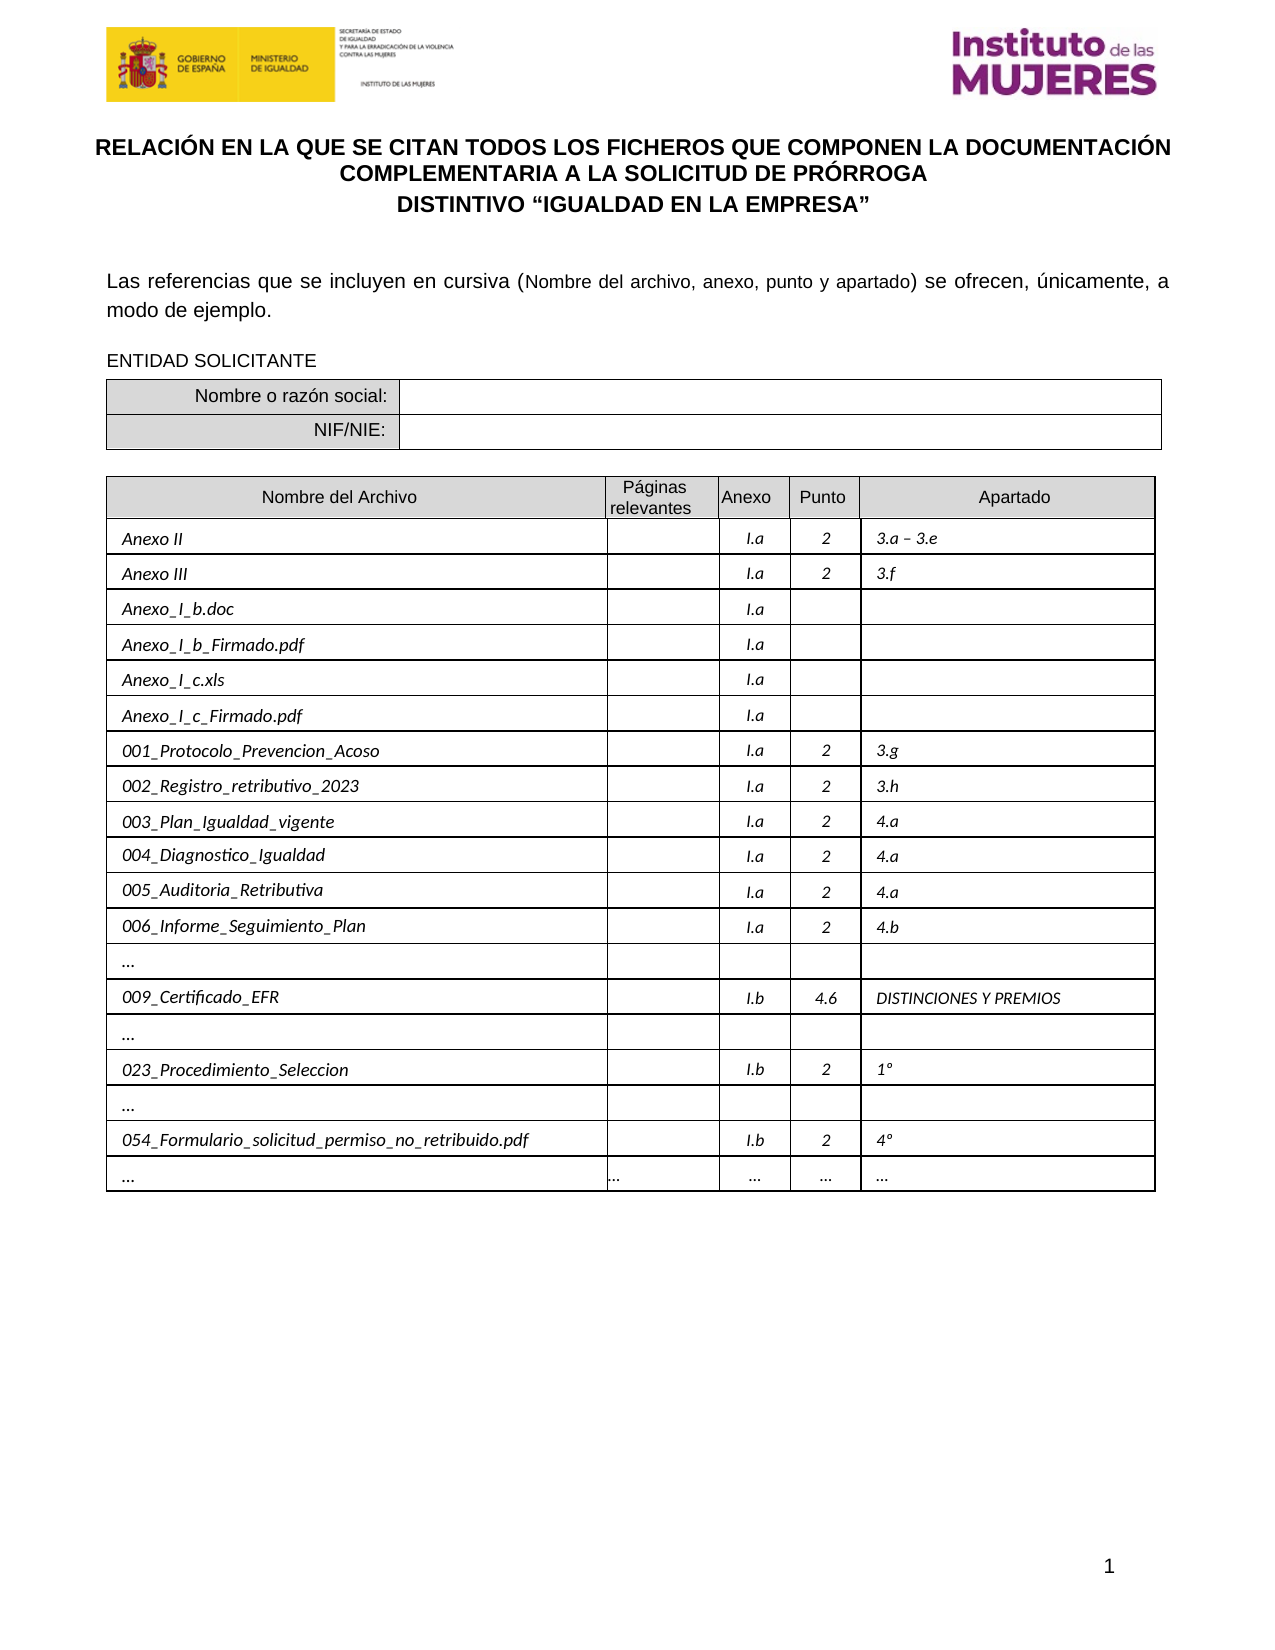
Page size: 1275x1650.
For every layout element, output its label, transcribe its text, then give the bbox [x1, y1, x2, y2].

table_cell [791, 1086, 860, 1119]
table_cell [608, 980, 719, 1013]
table_cell … [862, 1157, 1154, 1190]
table_cell 003_Plan_Igualdad_vigente [107, 802, 607, 836]
table_cell I.a [720, 696, 790, 730]
table_cell I.a [720, 873, 790, 907]
table_cell [862, 661, 1154, 694]
table_cell [608, 555, 719, 588]
picture [106, 27, 461, 102]
table_cell [720, 1086, 790, 1119]
table_cell [862, 944, 1154, 978]
table_cell [862, 590, 1154, 624]
table_cell [791, 661, 860, 694]
table_cell Anexo_I_c_Firmado.pdf [107, 696, 607, 730]
table_cell I.a [720, 838, 790, 872]
table_cell 2 [791, 519, 860, 553]
table_header Anexo [719, 477, 789, 517]
table_cell [862, 1086, 1154, 1119]
table_cell 006_Informe_Seguimiento_Plan [107, 909, 607, 942]
table_cell 009_Certificado_EFR [107, 980, 607, 1013]
table_header Páginas relevantes [606, 477, 718, 517]
table_cell 2 [791, 909, 860, 942]
table_cell I.a [720, 555, 790, 588]
table_cell 2 [791, 838, 860, 872]
table_cell 2 [791, 1121, 860, 1155]
table_cell … [107, 1015, 607, 1049]
table_cell I.a [720, 732, 790, 765]
table_cell [400, 415, 1161, 448]
table_cell DISTINCIONES Y PREMIOS [862, 980, 1154, 1013]
table_cell 4.a [862, 802, 1154, 836]
table_cell I.b [720, 1121, 790, 1155]
table_cell 001_Protocolo_Prevencion_Acoso [107, 732, 607, 765]
table_cell Anexo_I_b_Firmado.pdf [107, 625, 607, 659]
table_cell I.a [720, 909, 790, 942]
text Las referencias que se incluyen en cursiva (Nombre del archivo, anexo, punto y apartado) se ofrecen, únicamente, a modo de ejemplo. [106, 269, 1169, 322]
table_cell 3.f [862, 555, 1154, 588]
table_cell I.b [720, 980, 790, 1013]
picture [952, 27, 1159, 100]
table_cell 054_Formulario_solicitud_permiso_no_retribuido.pdf [107, 1121, 607, 1155]
table_cell [791, 590, 860, 624]
table_cell [608, 944, 719, 978]
table_cell [791, 944, 860, 978]
table_cell 4º [862, 1121, 1154, 1155]
table_cell [608, 1015, 719, 1049]
table_cell 3.g [862, 732, 1154, 765]
table_cell [862, 625, 1154, 659]
text ENTIDAD SOLICITANTE [106, 350, 1175, 371]
table_cell … [107, 1157, 607, 1190]
table_cell I.a [720, 519, 790, 553]
table_cell I.a [720, 802, 790, 836]
table_cell [791, 625, 860, 659]
table_cell [608, 732, 719, 765]
table_cell 2 [791, 555, 860, 588]
table_cell … [720, 1157, 790, 1190]
table_cell I.a [720, 767, 790, 801]
table_cell 023_Procedimiento_Seleccion [107, 1050, 607, 1084]
table_cell [608, 1121, 719, 1155]
text DISTINTIVO “IGUALDAD EN LA EMPRESA” [92, 191, 1175, 217]
table_cell [791, 1015, 860, 1049]
table_cell Anexo_I_c.xls [107, 661, 607, 694]
table_cell NIF/NIE: [107, 415, 399, 448]
table_cell [720, 1015, 790, 1049]
table_cell [862, 696, 1154, 730]
table_cell … [107, 944, 607, 978]
table_cell 004_Diagnostico_Igualdad [107, 838, 607, 872]
table_cell [608, 696, 719, 730]
table_cell 4.a [862, 873, 1154, 907]
table_header [400, 380, 1161, 414]
table_cell I.a [720, 590, 790, 624]
table_cell [720, 944, 790, 978]
table_cell Anexo III [107, 555, 607, 588]
table_cell 4.a [862, 838, 1154, 872]
table_cell [608, 767, 719, 801]
table_cell 2 [791, 1050, 860, 1084]
table_cell [608, 519, 719, 553]
table_cell 2 [791, 802, 860, 836]
table_cell [862, 1015, 1154, 1049]
table_cell [608, 625, 719, 659]
table_cell [608, 873, 719, 907]
table_cell [608, 838, 719, 872]
table_cell … [608, 1157, 719, 1190]
table_cell 005_Auditoria_Retributiva [107, 873, 607, 907]
table_cell … [107, 1086, 607, 1119]
table_cell I.b [720, 1050, 790, 1084]
table_cell 2 [791, 767, 860, 801]
table_cell [791, 696, 860, 730]
table_cell [608, 1050, 719, 1084]
text RELACIÓN EN LA QUE SE CITAN TODOS LOS FICHEROS QUE COMPONEN LA DOCUMENTACIÓN COMPLEMENTARIA A LA SOLICITUD DE PRÓRROGA [92, 134, 1175, 187]
table_cell 3.a – 3.e [862, 519, 1154, 553]
table_cell 4.6 [791, 980, 860, 1013]
table_cell [608, 661, 719, 694]
table_header Nombre o razón social: [107, 380, 399, 414]
table_cell 2 [791, 873, 860, 907]
table_header Punto [790, 477, 859, 517]
table_cell Anexo II [107, 519, 607, 553]
table_cell [608, 909, 719, 942]
table_header Nombre del Archivo [107, 477, 605, 517]
table_cell 4.b [862, 909, 1154, 942]
table_cell 002_Registro_retributivo_2023 [107, 767, 607, 801]
table_cell Anexo_I_b.doc [107, 590, 607, 624]
table_cell [608, 802, 719, 836]
table_cell 1º [862, 1050, 1154, 1084]
table_cell I.a [720, 661, 790, 694]
table_cell … [791, 1157, 860, 1190]
table_header Apartado [860, 477, 1154, 517]
table_cell [608, 590, 719, 624]
table_cell I.a [720, 625, 790, 659]
table_cell 2 [791, 732, 860, 765]
table_cell 3.h [862, 767, 1154, 801]
table_cell [608, 1086, 719, 1119]
